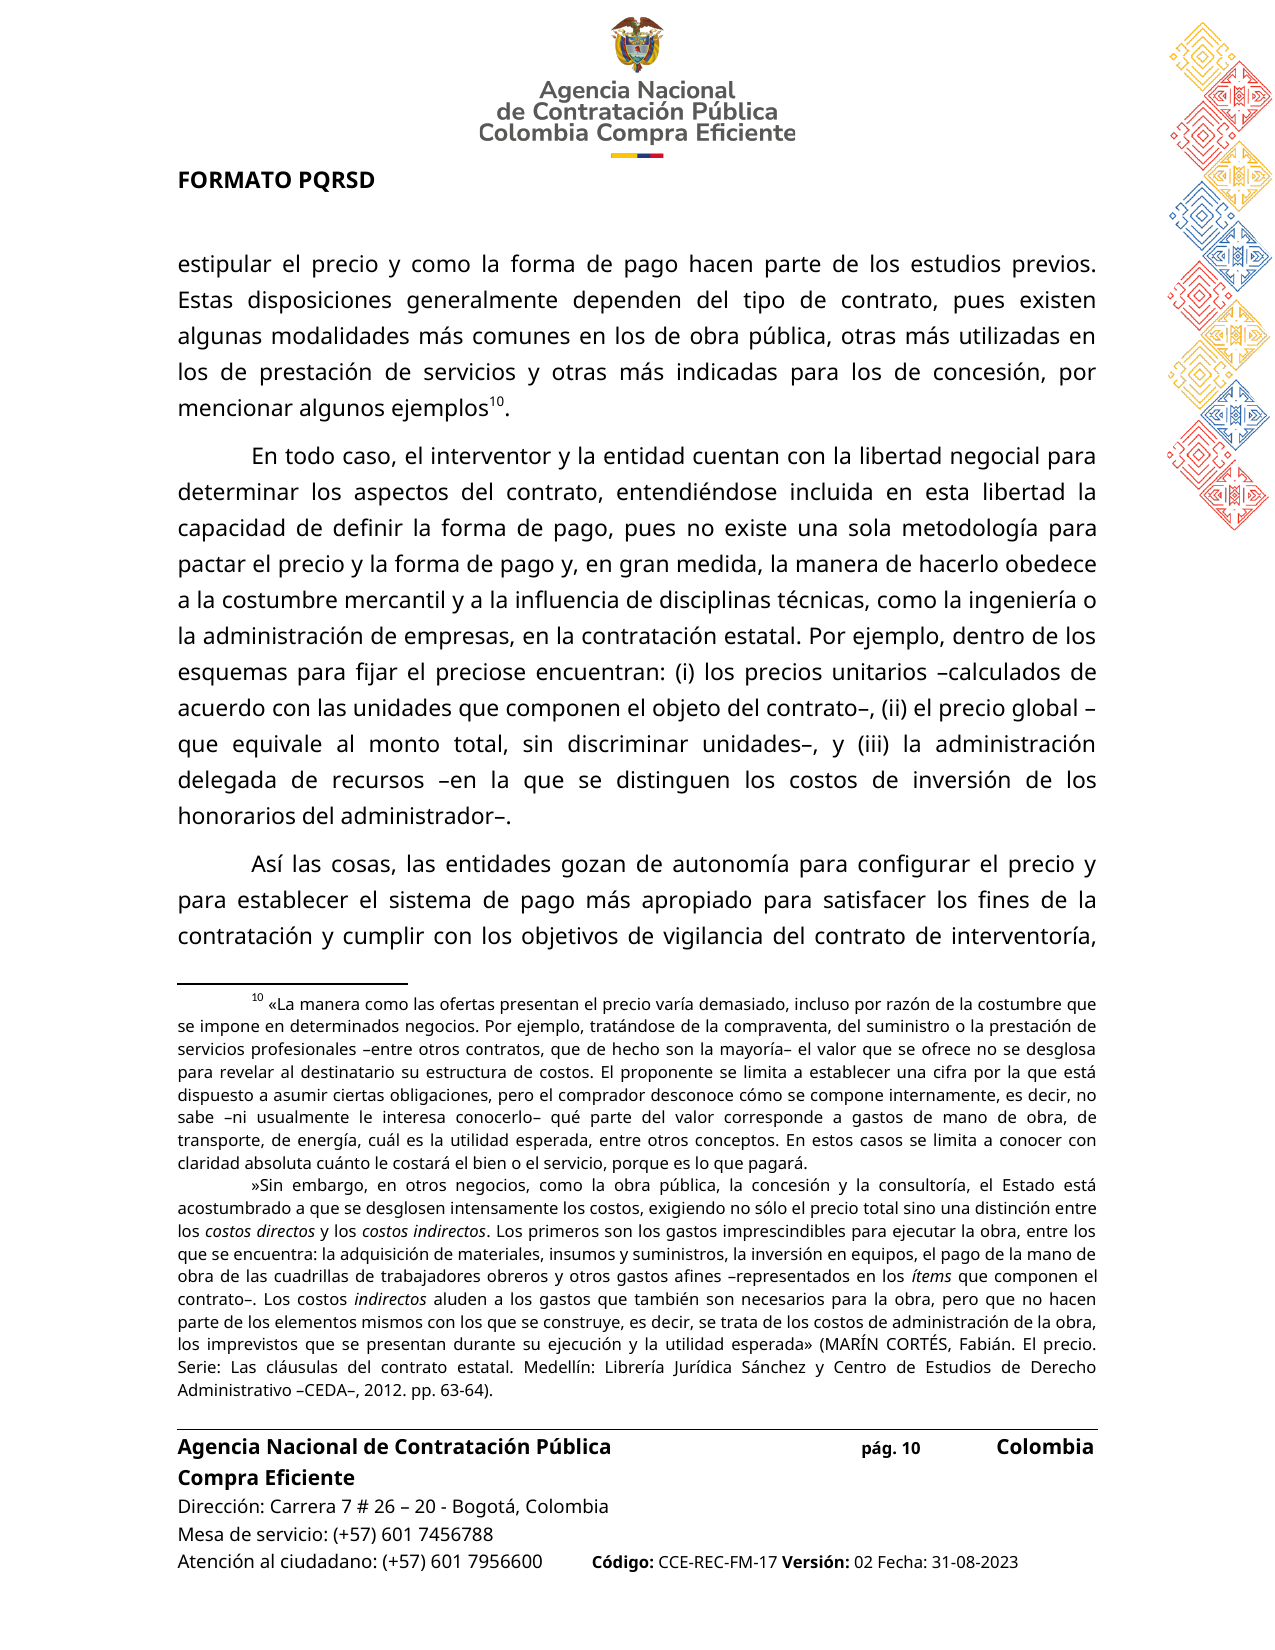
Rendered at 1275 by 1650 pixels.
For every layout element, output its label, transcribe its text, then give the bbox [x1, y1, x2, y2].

text Desde la etapa de planeación, en la fase precontractual, las entidades estatales deben calcular el presupuesto oficial, mediante la realización del análisis del sector –que incluye el estudio del mercado– y definir la metodología con la cual estructurarán el contrato. De esta manera, tanto la definición del esquema para estipular el precio y como la forma de pago hacen parte de los estudios previos. Estas disposiciones generalmente dependen del tipo de contrato, pues existen algunas modalidades más comunes en los de obra pública, otras más utilizadas en los de prestación de servicios y otras más indicadas para los de concesión, por mencionar algunos ejemplos. [177, 248, 1098, 423]
picture [1165, 22, 1272, 528]
text En todo caso, el interventor y la entidad cuentan con la libertad negocial para determinar los aspectos del contrato, entendiéndose incluida en esta libertad la capacidad de definir la forma de pago, pues no existe una sola metodología para pactar el precio y la forma de pago y, en gran medida, la manera de hacerlo obedece a la costumbre mercantil y a la influencia de disciplinas técnicas, como la ingeniería o la administración de empresas, en la contratación estatal. Por ejemplo, dentro de los esquemas para fijar el preciose encuentran: (i) los precios unitarios –calculados de acuerdo con las unidades que componen el objeto del contrato–, (ii) el precio global –que equivale al monto total, sin discriminar unidades–, y (iii) la administración delegada de recursos –en la que se distinguen los costos de inversión de los honorarios del administrador–. [177, 440, 1098, 831]
text Así las cosas, las entidades gozan de autonomía para configurar el precio y para establecer el sistema de pago más apropiado para satisfacer los fines de la contratación y cumplir con los objetivos de vigilancia del contrato de interventoría, respetando los límites previstos en el ordenamiento. Para las entidades que se rigen por el Estatuto General de Contratación de la Administración Pública, esta autonomía está reconocida en los artículos 13, 32 y 40 de la Ley 80 de 1993. En particular, éste último señala que: [177, 848, 1098, 951]
picture [479, 17, 796, 158]
